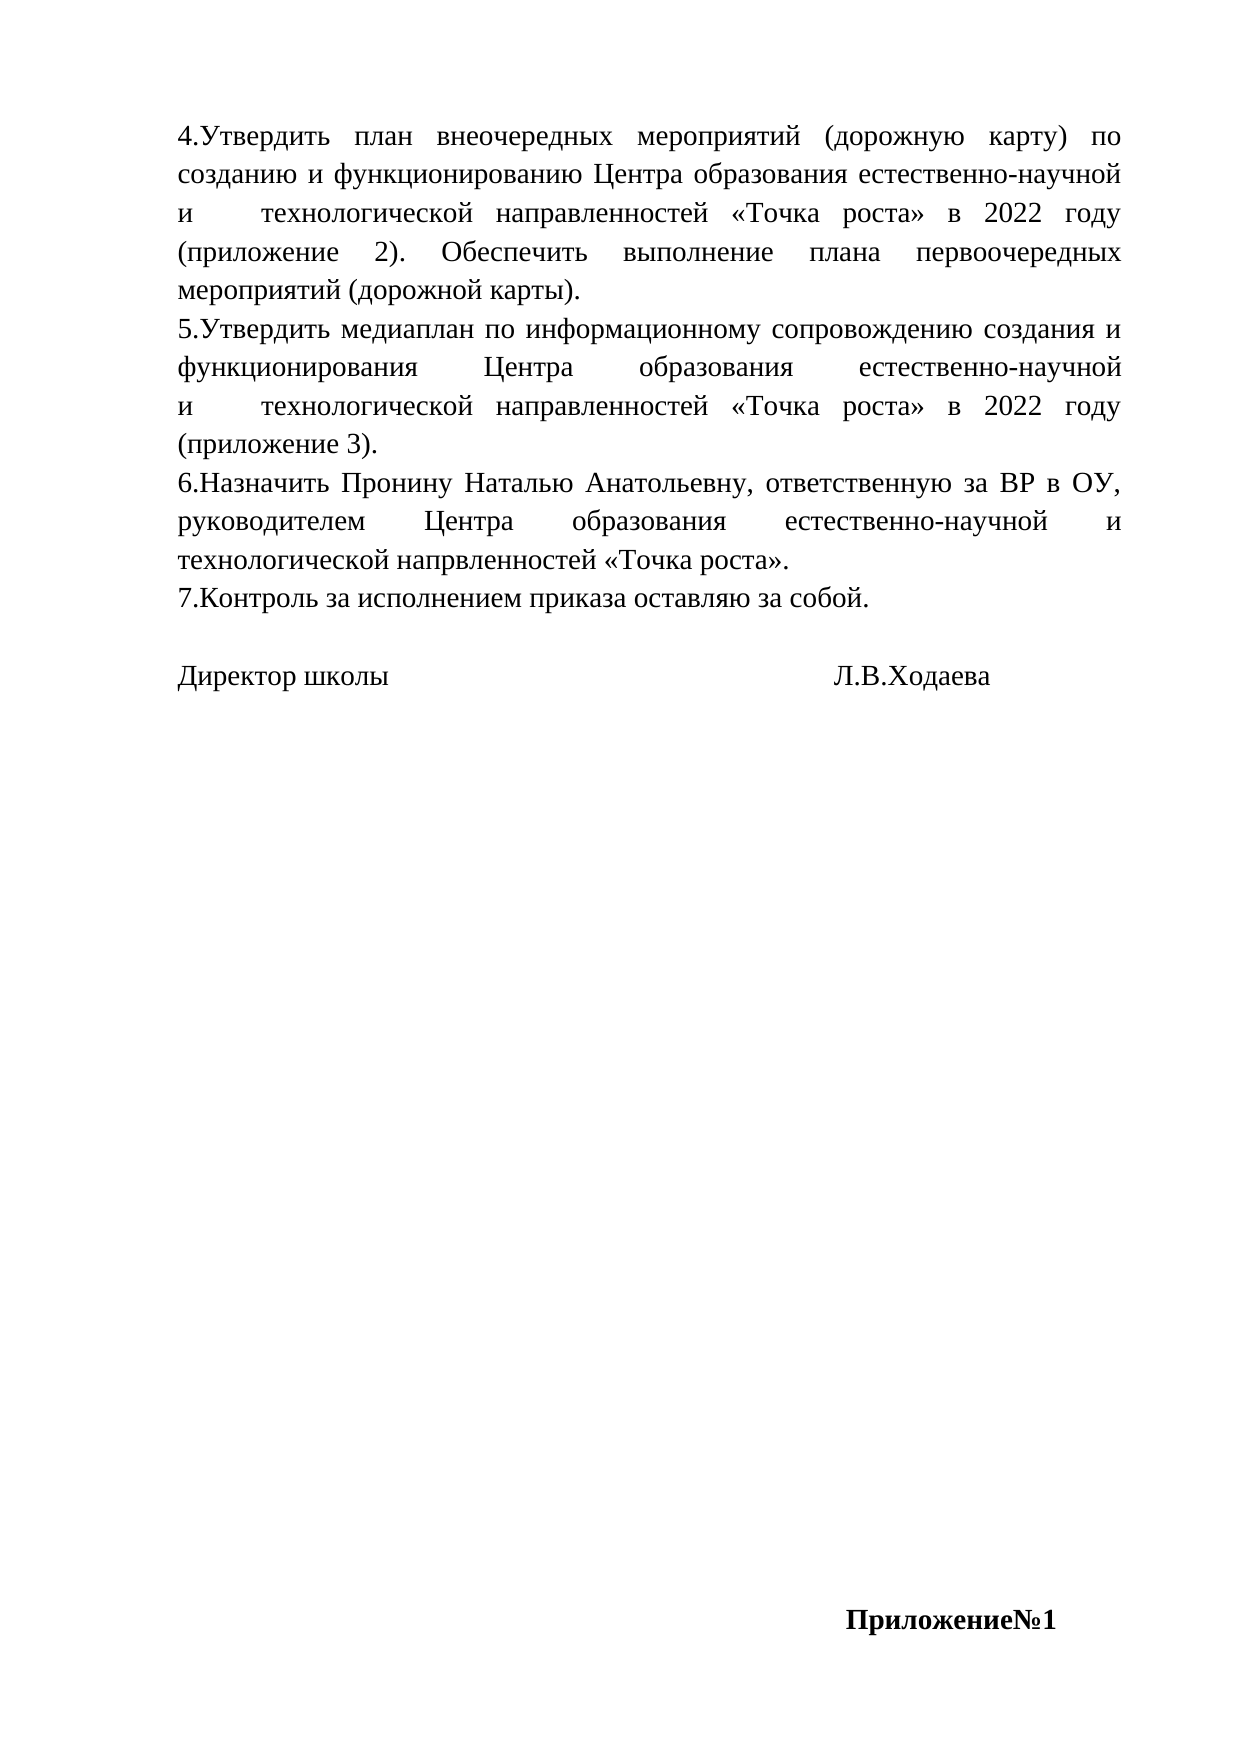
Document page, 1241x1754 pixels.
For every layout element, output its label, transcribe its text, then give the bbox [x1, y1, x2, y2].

text 5.Утвердить медиаплан по информационному сопровождению создания и функционирования Центра образования естественно-научной и технологической направленностей «Точка роста» в 2022 году (приложение 3). [177, 311, 1122, 460]
text 6.Назначить Пронину Наталью Анатольевну, ответственную за ВР в ОУ, руководителем Центра образования естественно-научной и технологической напрвленностей «Точка роста». [177, 465, 1122, 576]
text 4.Утвердить план внеочередных мероприятий (дорожную карту) по созданию и функционированию Центра образования естественно-научной и технологической направленностей «Точка роста» в 2022 году (приложение 2). Обеспечить выполнение плана первоочередных мероприятий (дорожной карты). [177, 118, 1122, 306]
text 7.Контроль за исполнением приказа оставляю за собой. [177, 581, 1122, 614]
subtitle Приложение№1 [177, 1602, 1057, 1635]
text Директор школы Л.В.Ходаева [177, 658, 1122, 691]
